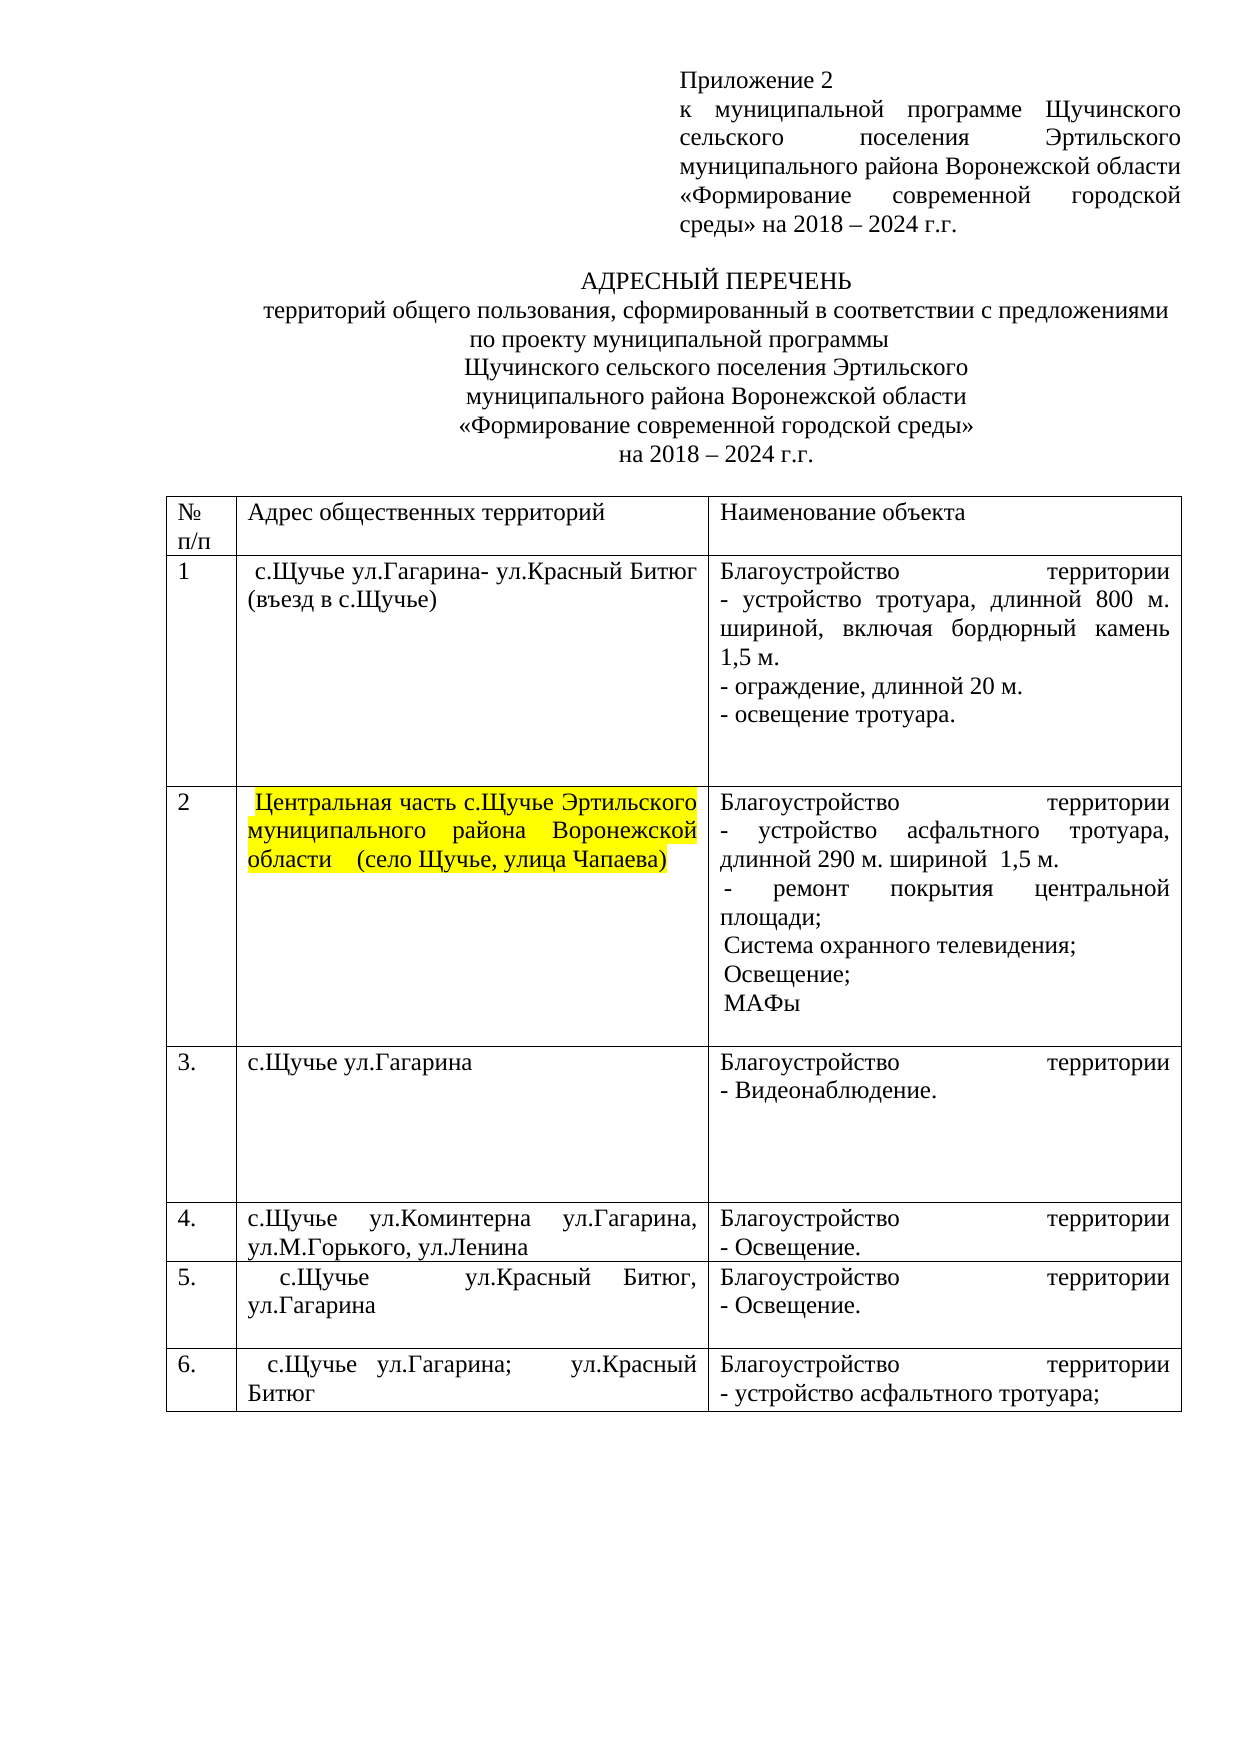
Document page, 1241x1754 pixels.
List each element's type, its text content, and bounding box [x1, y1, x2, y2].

text к муниципальной программе Щучинского сельского поселения Эртильского муниципального района Воронежской области «Формирование современной городской среды» на 2018 – 2024 г.г. [679, 94, 1181, 237]
text АДРЕСНЫЙ ПЕРЕЧЕНЬ [177, 266, 1181, 295]
table_cell 2 [167, 787, 236, 1046]
table_cell Центральная часть с.Щучье Эртильского муниципального района Воронежской области (село Щучье, улица Чапаева) [237, 787, 708, 1046]
table_cell с.Щучье ул.Гагарина; ул.Красный Битюг [237, 1349, 708, 1411]
table_cell с.Щучье ул.Гагарина- ул.Красный Битюг (въезд в с.Щучье) [237, 556, 708, 786]
text на 2018 – 2024 г.г. [177, 439, 1181, 467]
table_cell 5. [167, 1262, 236, 1348]
table_cell 1 [167, 556, 236, 786]
table_cell Благоустройство территории - устройство тротуара, длинной 800 м. шириной, включая бордюрный камень 1,5 м. - ограждение, длинной 20 м. - освещение тротуара. [709, 556, 1181, 786]
table_header Наименование объекта [709, 497, 1181, 555]
table_cell 4. [167, 1203, 236, 1261]
text муниципального района Воронежской области [177, 381, 1181, 410]
text территорий общего пользования, сформированный в соответствии с предложениями по проекту муниципальной программы [177, 295, 1181, 352]
text Приложение 2 [679, 65, 1181, 94]
table_cell с.Щучье ул.Красный Битюг, ул.Гагарина [237, 1262, 708, 1348]
table_cell Благоустройство территории - устройство асфальтного тротуара, длинной 290 м. шириной 1,5 м. - ремонт покрытия центральной площади; Система охранного телевидения; Освещение; МАФы [709, 787, 1181, 1046]
table_cell Благоустройство территории - устройство асфальтного тротуара; [709, 1349, 1181, 1411]
table_cell с.Щучье ул.Коминтерна ул.Гагарина, ул.М.Горького, ул.Ленина [237, 1203, 708, 1261]
table_cell Благоустройство территории - Видеонаблюдение. [709, 1047, 1181, 1202]
table_cell Благоустройство территории - Освещение. [709, 1262, 1181, 1348]
table_cell Благоустройство территории - Освещение. [709, 1203, 1181, 1261]
table_cell 6. [167, 1349, 236, 1411]
text «Формирование современной городской среды» [177, 410, 1181, 439]
table_cell 3. [167, 1047, 236, 1202]
table_header № п/п [167, 497, 236, 555]
text Щучинского сельского поселения Эртильского [177, 352, 1181, 381]
table_cell с.Щучье ул.Гагарина [237, 1047, 708, 1202]
table_header Адрес общественных территорий [237, 497, 708, 555]
